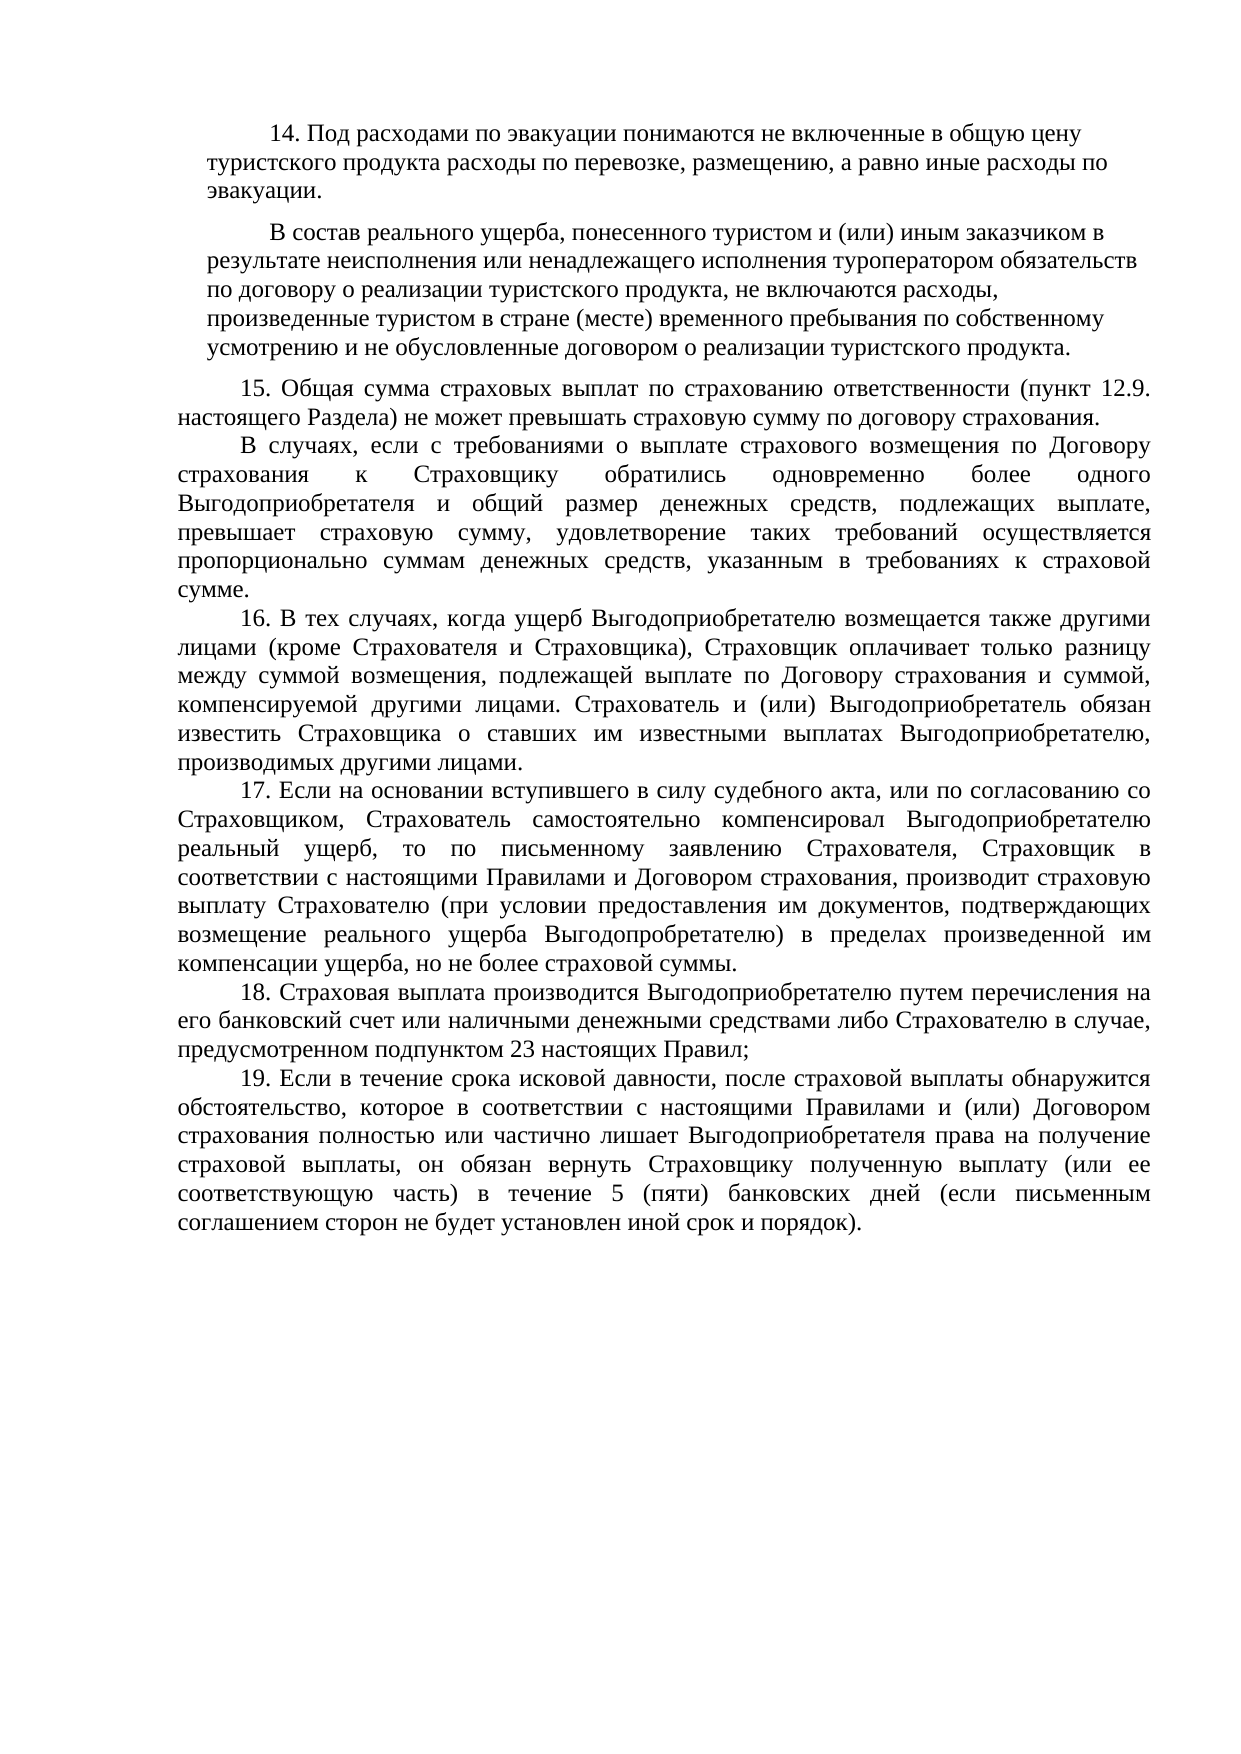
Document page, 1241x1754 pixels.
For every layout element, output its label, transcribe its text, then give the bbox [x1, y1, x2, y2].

text В состав реального ущерба, понесенного туристом и (или) иным заказчиком в результате неисполнения или ненадлежащего исполнения туроператором обязательств по договору о реализации туристского продукта, не включаются расходы, произведенные туристом в стране (месте) временного пребывания по собственному усмотрению и не обусловленные договором о реализации туристского продукта. [207, 217, 1152, 361]
text 18. Страховая выплата производится Выгодоприобретателю путем перечисления на его банковский счет или наличными денежными средствами либо Страхователю в случае, предусмотренном подпунктом 23 настоящих Правил; [177, 977, 1152, 1063]
text 19. Если в течение срока исковой давности, после страховой выплаты обнаружится обстоятельство, которое в соответствии с настоящими Правилами и (или) Договором страхования полностью или частично лишает Выгодоприобретателя права на получение страховой выплаты, он обязан вернуть Страховщику полученную выплату (или ее соответствующую часть) в течение 5 (пяти) банковских дней (если письменным соглашением сторон не будет установлен иной срок и порядок). [177, 1063, 1152, 1236]
list 15. Общая сумма страховых выплат по страхованию ответственности (пункт 12.9. настоящего Раздела) не может превышать страховую сумму по договору страхования. [177, 373, 1152, 431]
text В случаях, если с требованиями о выплате страхового возмещения по Договору страхования к Страховщику обратились одновременно более одного Выгодоприобретателя и общий размер денежных средств, подлежащих выплате, превышает страховую сумму, удовлетворение таких требований осуществляется пропорционально суммам денежных средств, указанным в требованиях к страховой сумме. [177, 431, 1152, 603]
text 17. Если на основании вступившего в силу судебного акта, или по согласованию со Страховщиком, Страхователь самостоятельно компенсировал Выгодоприобретателю реальный ущерб, то по письменному заявлению Страхователя, Страховщик в соответствии с настоящими Правилами и Договором страхования, производит страховую выплату Страхователю (при условии предоставления им документов, подтверждающих возмещение реального ущерба Выгодопробретателю) в пределах произведенной им компенсации ущерба, но не более страховой суммы. [177, 776, 1152, 977]
text 16. В тех случаях, когда ущерб Выгодоприобретателю возмещается также другими лицами (кроме Страхователя и Страховщика), Страховщик оплачивает только разницу между суммой возмещения, подлежащей выплате по Договору страхования и суммой, компенсируемой другими лицами. Страхователь и (или) Выгодоприобретатель обязан известить Страховщика о ставших им известными выплатах Выгодоприобретателю, производимых другими лицами. [177, 603, 1152, 776]
text 14. Под расходами по эвакуации понимаются не включенные в общую цену туристского продукта расходы по перевозке, размещению, а равно иные расходы по эвакуации. [207, 118, 1152, 204]
